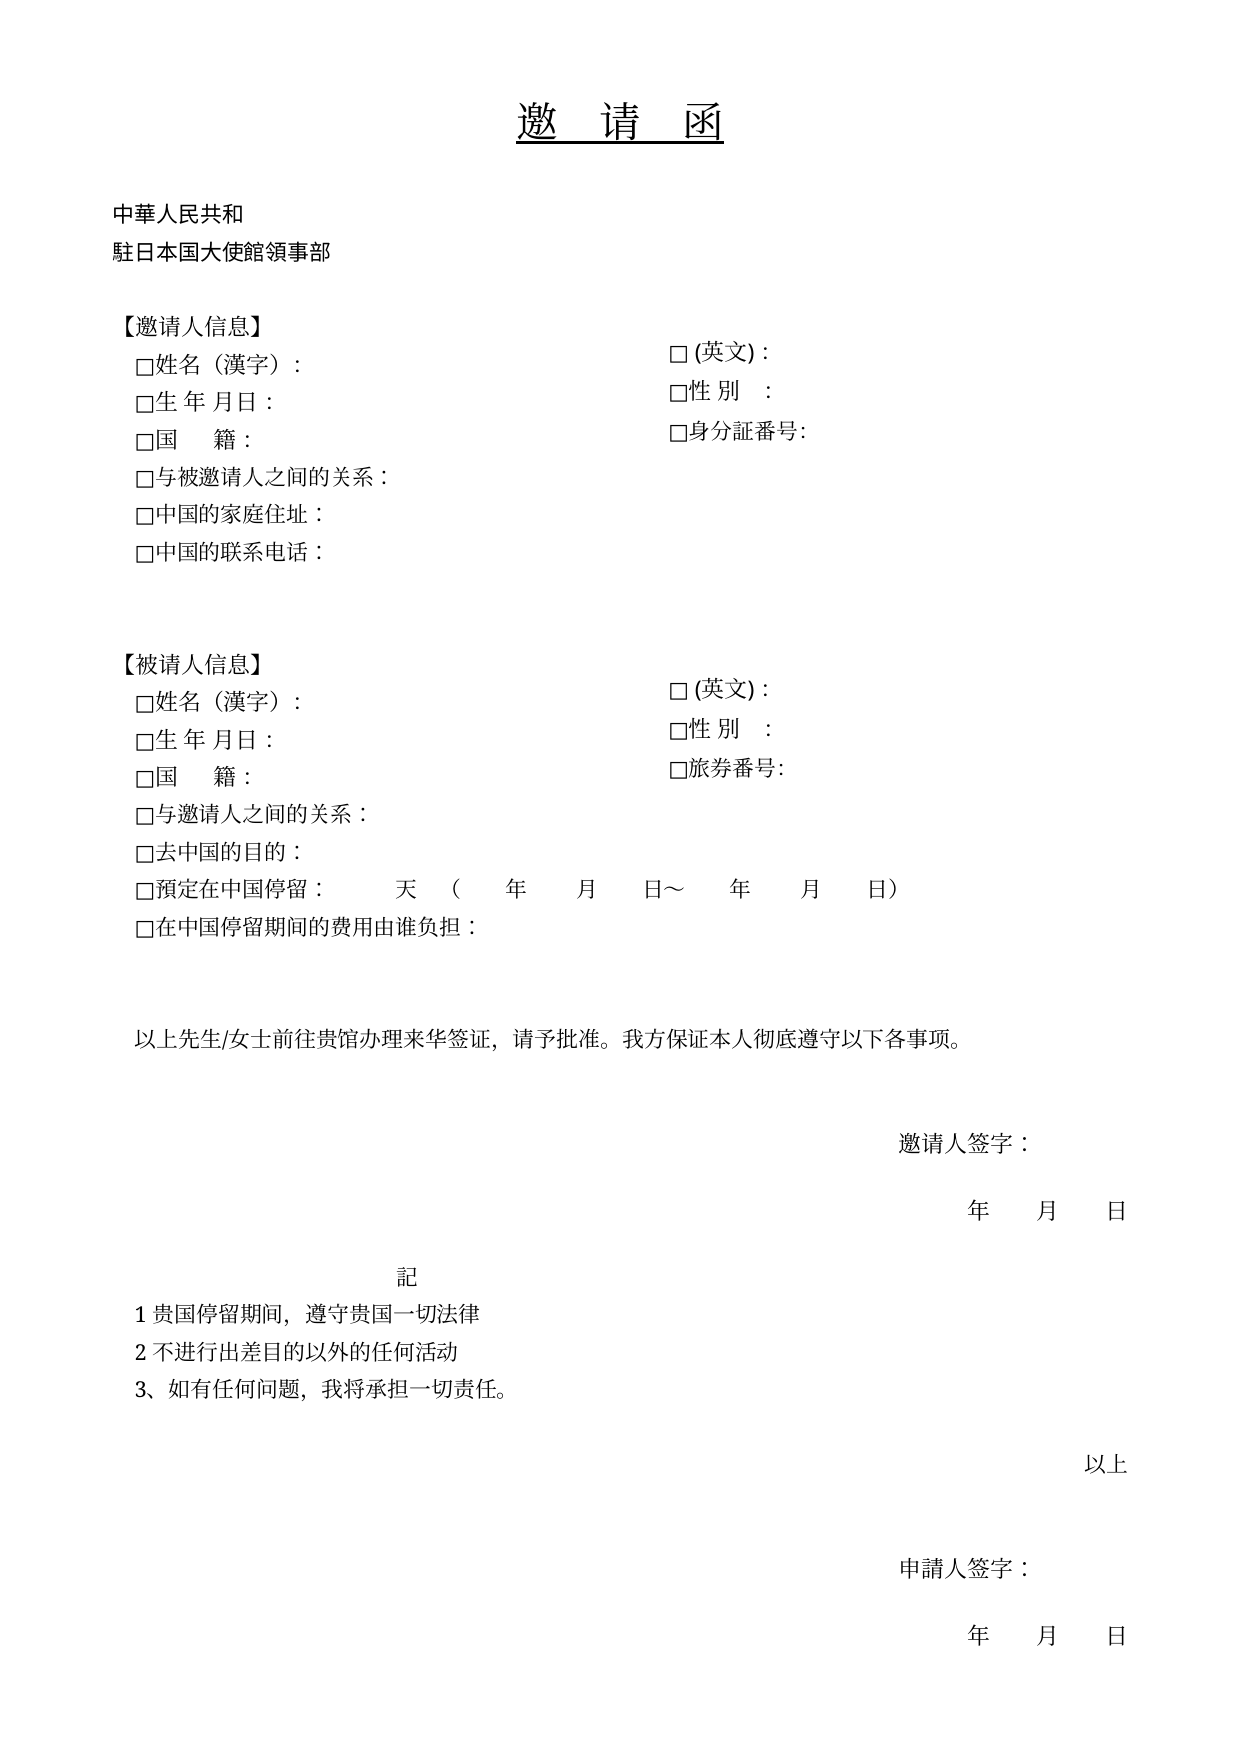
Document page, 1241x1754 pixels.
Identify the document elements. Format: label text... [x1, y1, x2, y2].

text □中国的家庭住址： [112, 494, 1128, 532]
text 以上先生/女士前往贵馆办理来华签证，请予批准。我方保证本人彻底遵守以下各事项。 [112, 1019, 1128, 1057]
text 駐日本国大使館領事部 [112, 232, 1128, 269]
text 【被请人信息】 [112, 644, 1128, 682]
text □姓名（漢字）： [112, 344, 1128, 382]
text □姓名（漢字）： [112, 682, 1128, 719]
text 申請人签字： [112, 1549, 1036, 1586]
text 年 月 日 [112, 1615, 1128, 1653]
text 邀 请 函 [112, 82, 1128, 157]
text 記 [112, 1257, 1128, 1294]
text □預定在中国停留： 天 （ 年 月 日～ 年 月 日） [112, 869, 1128, 907]
text 2 不进行出差目的以外的任何活动 [112, 1332, 1128, 1369]
text □与邀请人之间的关系： [112, 794, 1128, 832]
text 【邀请人信息】 [112, 307, 1128, 344]
text □与被邀请人之间的关系： [112, 457, 1128, 494]
text 邀请人签字： [112, 1124, 1036, 1161]
text 1 贵国停留期间，遵守贵国一切法律 [112, 1294, 1128, 1332]
text □去中国的目的： [112, 832, 1128, 869]
text 中華人民共和 [112, 194, 1128, 232]
text □在中国停留期间的费用由谁负担： [112, 907, 1128, 944]
text □国 籍 ： [112, 419, 1128, 457]
text 以上 [112, 1444, 1128, 1482]
text □中国的联系电话： [112, 532, 1128, 569]
text 年 月 日 [112, 1190, 1128, 1228]
text □生 年 月日 ： [112, 382, 1128, 419]
text 3、如有任何问题，我将承担一切责任。 [112, 1369, 1128, 1407]
text □生 年 月日 ： [112, 719, 1128, 757]
text □国 籍 ： [112, 757, 1128, 794]
